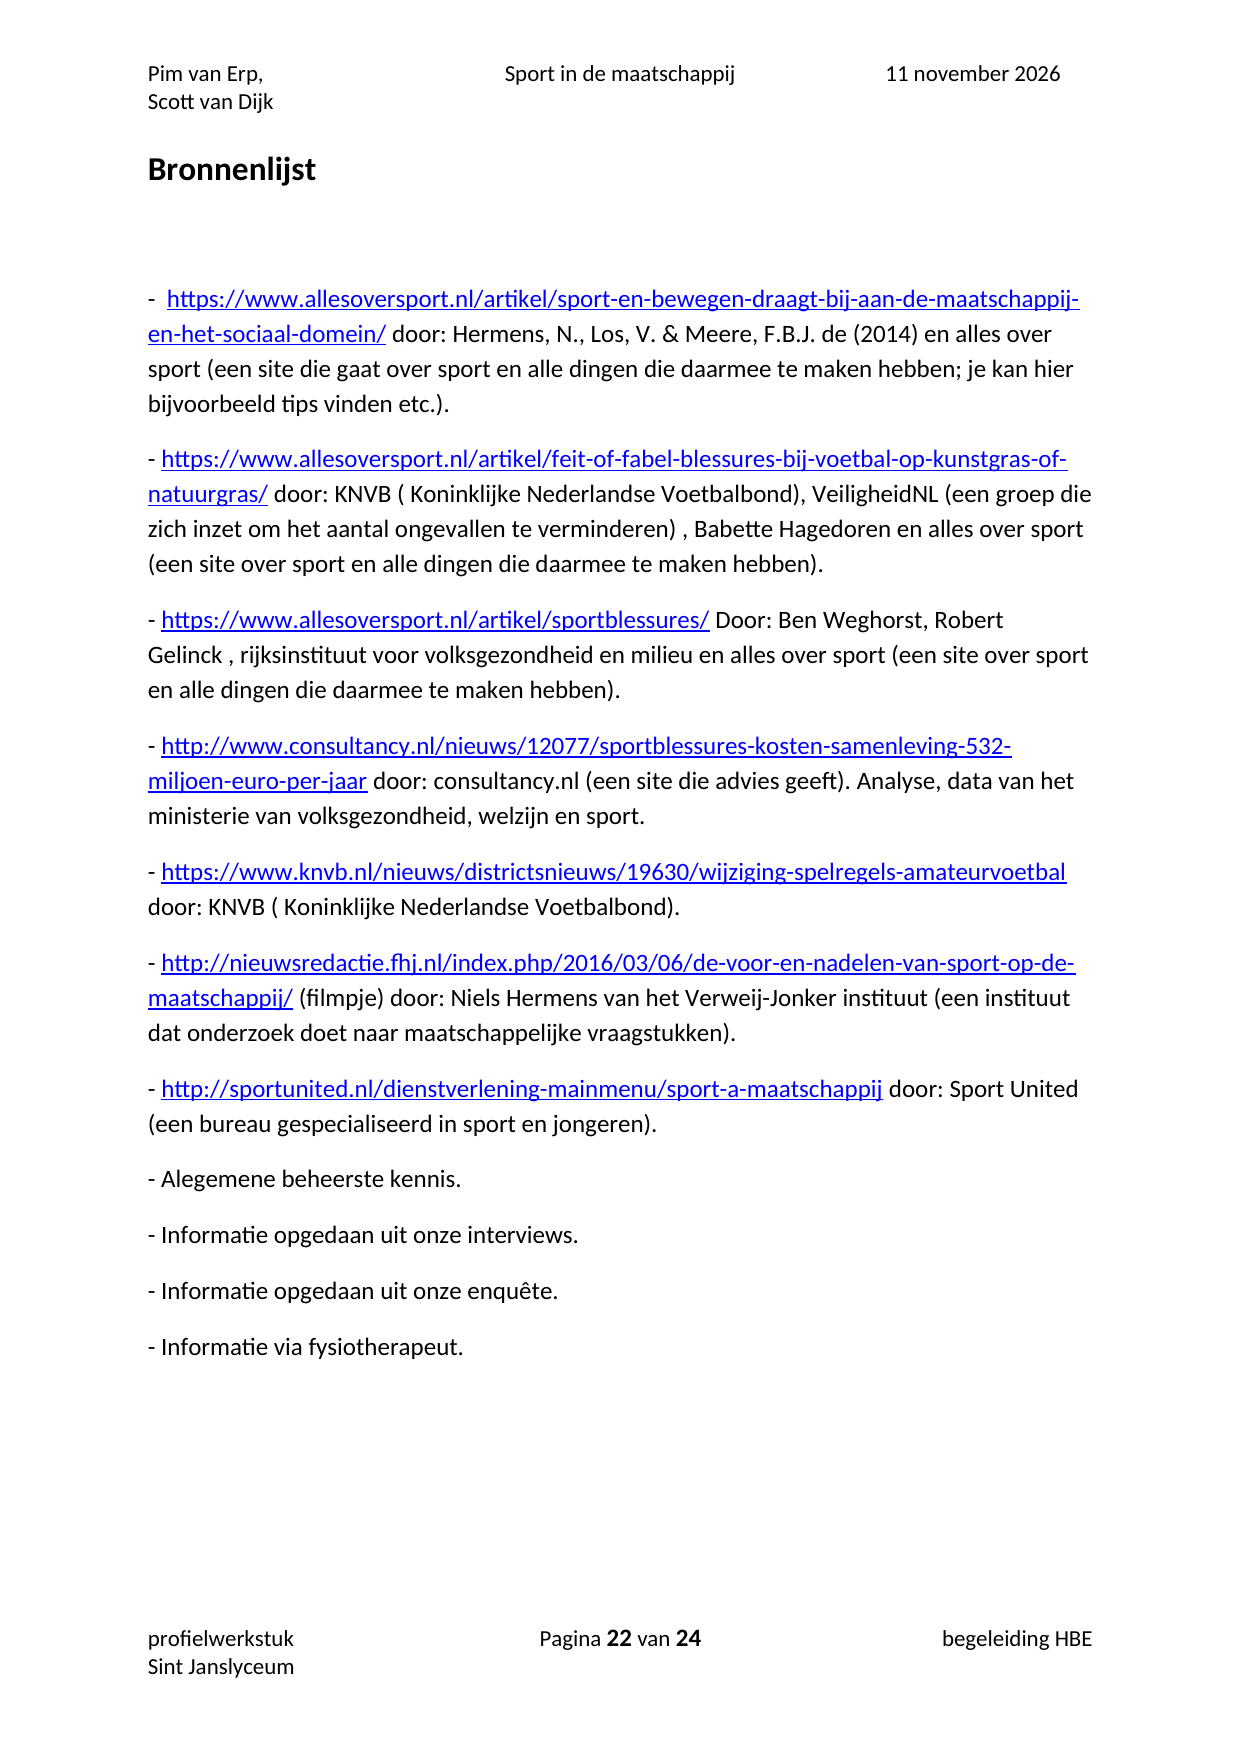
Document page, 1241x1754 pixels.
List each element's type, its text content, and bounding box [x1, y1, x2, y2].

text - Alegemene beheerste kennis. [148, 1164, 1093, 1194]
text - Informatie via fysiotherapeut. [148, 1331, 1093, 1362]
text - Informatie opgedaan uit onze interviews. [148, 1219, 1093, 1250]
text - https://www.allesoversport.nl/artikel/sportblessures/ Door: Ben Weghorst, Robert Gelinck , rijksinstituut voor volksgezondheid en milieu en alles over sport (een site over sport en alle dingen die daarmee te maken hebben). [148, 604, 1093, 705]
text - http://sportunited.nl/dienstverlening-mainmenu/sport-a-maatschappij door: Sport United (een bureau gespecialiseerd in sport en jongeren). [148, 1073, 1093, 1138]
text - http://nieuwsredactie.fhj.nl/index.php/2016/03/06/de-voor-en-nadelen-van-sport-op-de-maatschappij/ (filmpje) door: Niels Hermens van het Verweij-Jonker instituut (een instituut dat onderzoek doet naar maatschappelijke vraagstukken). [148, 947, 1093, 1047]
text - https://www.allesoversport.nl/artikel/feit-of-fabel-blessures-bij-voetbal-op-kunstgras-of-natuurgras/ door: KNVB ( Koninklijke Nederlandse Voetbalbond), VeiligheidNL (een groep die zich inzet om het aantal ongevallen te verminderen) , Babette Hagedoren en alles over sport (een site over sport en alle dingen die daarmee te maken hebben). [148, 444, 1093, 579]
text - http://www.consultancy.nl/nieuws/12077/sportblessures-kosten-samenleving-532-miljoen-euro-per-jaar door: consultancy.nl (een site die advies geeft). Analyse, data van het ministerie van volksgezondheid, welzijn en sport. [148, 730, 1093, 831]
text - https://www.allesoversport.nl/artikel/sport-en-bewegen-draagt-bij-aan-de-maatschappij-en-het-sociaal-domein/ door: Hermens, N., Los, V. & Meere, F.B.J. de (2014) en alles over sport (een site die gaat over sport en alle dingen die daarmee te maken hebben; je kan hier bijvoorbeeld tips vinden etc.). [148, 283, 1093, 418]
text - https://www.knvb.nl/nieuws/districtsnieuws/19630/wijziging-spelregels-amateurvoetbal door: KNVB ( Koninklijke Nederlandse Voetbalbond). [148, 856, 1093, 922]
text Bronnenlijst [148, 148, 1093, 188]
text - Informatie opgedaan uit onze enquête. [148, 1275, 1093, 1306]
